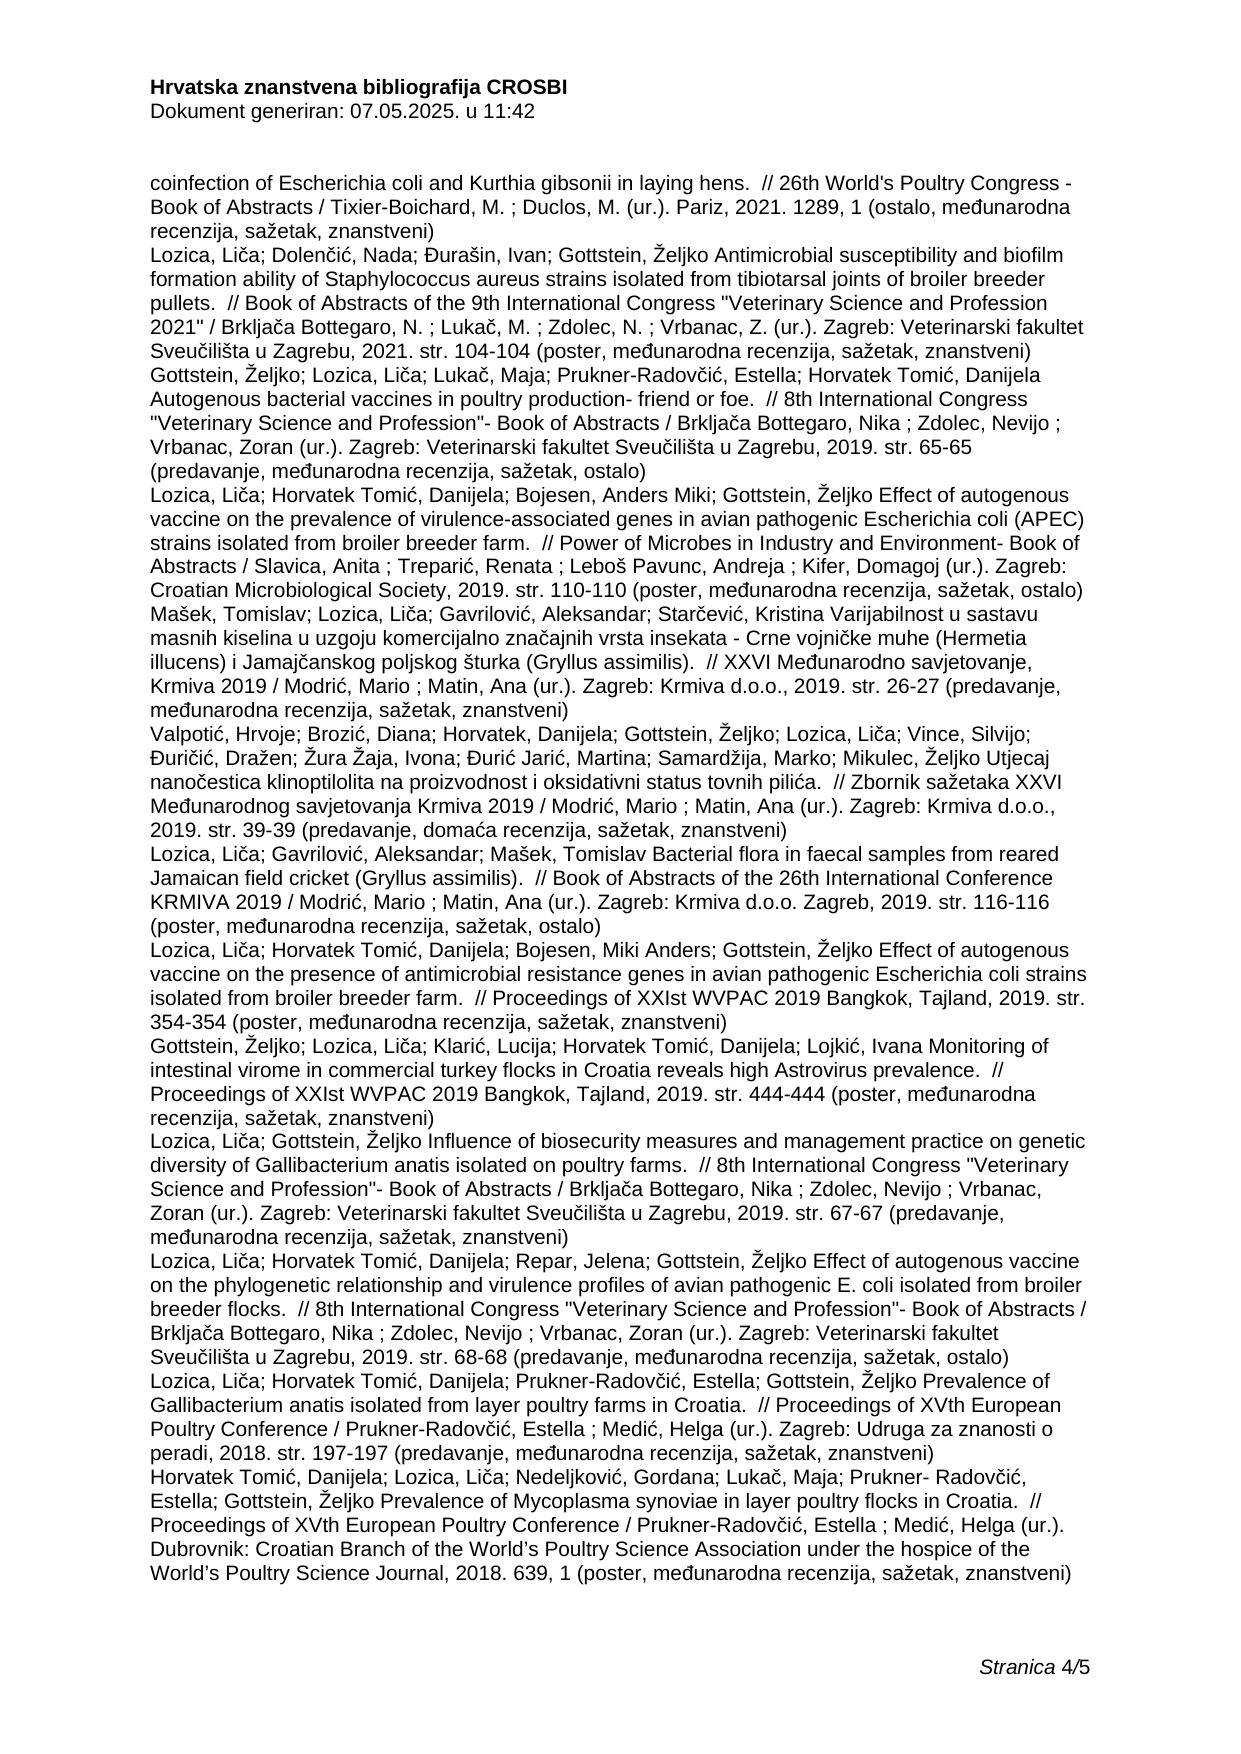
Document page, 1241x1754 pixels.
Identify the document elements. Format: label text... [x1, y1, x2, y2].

text Gottstein, Željko; Lozica, Liča; Klarić, Lucija; Horvatek Tomić, Danijela; Lojkić, Ivana [150, 1033, 1090, 1129]
text Mašek, Tomislav; Lozica, Liča; Gavrilović, Aleksandar; Starčević, Kristina [150, 602, 1090, 722]
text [150, 1369, 1090, 1465]
text Lozica, Liča; Gavrilović, Aleksandar; Mašek, Tomislav [150, 842, 1090, 938]
text Lozica, Liča; Horvatek Tomić, Danijela; Bojesen, Anders Miki; Gottstein, Željko [150, 482, 1090, 602]
text Lozica, Liča; Horvatek Tomić, Danijela; Repar, Jelena; Gottstein, Željko [150, 1249, 1090, 1369]
text Horvatek Tomić, Danijela; Lozica, Liča; Nedeljković, Gordana; Lukač, Maja; Prukner- Radovčić, Estella; Gottstein, Željko [150, 1465, 1090, 1584]
text Lozica, Liča; Dolenčić, Nada; Đurašin, Ivan; Gottstein, Željko [150, 243, 1090, 363]
text Gottstein, Željko; Lozica, Liča; Lukač, Maja; Prukner-Radovčić, Estella; Horvatek Tomić, Danijela [150, 363, 1090, 482]
text Lozica, Liča; Gottstein, Željko [150, 1129, 1090, 1249]
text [150, 171, 1090, 243]
text Lozica, Liča; Horvatek Tomić, Danijela; Bojesen, Miki Anders; Gottstein, Željko [150, 938, 1090, 1033]
text Valpotić, Hrvoje; Brozić, Diana; Horvatek, Danijela; Gottstein, Željko; Lozica, Liča; Vince, Silvijo; Đuričić, Dražen; Žura Žaja, Ivona; Đurić Jarić, Martina; Samardžija, Marko; Mikulec, Željko [150, 722, 1090, 842]
